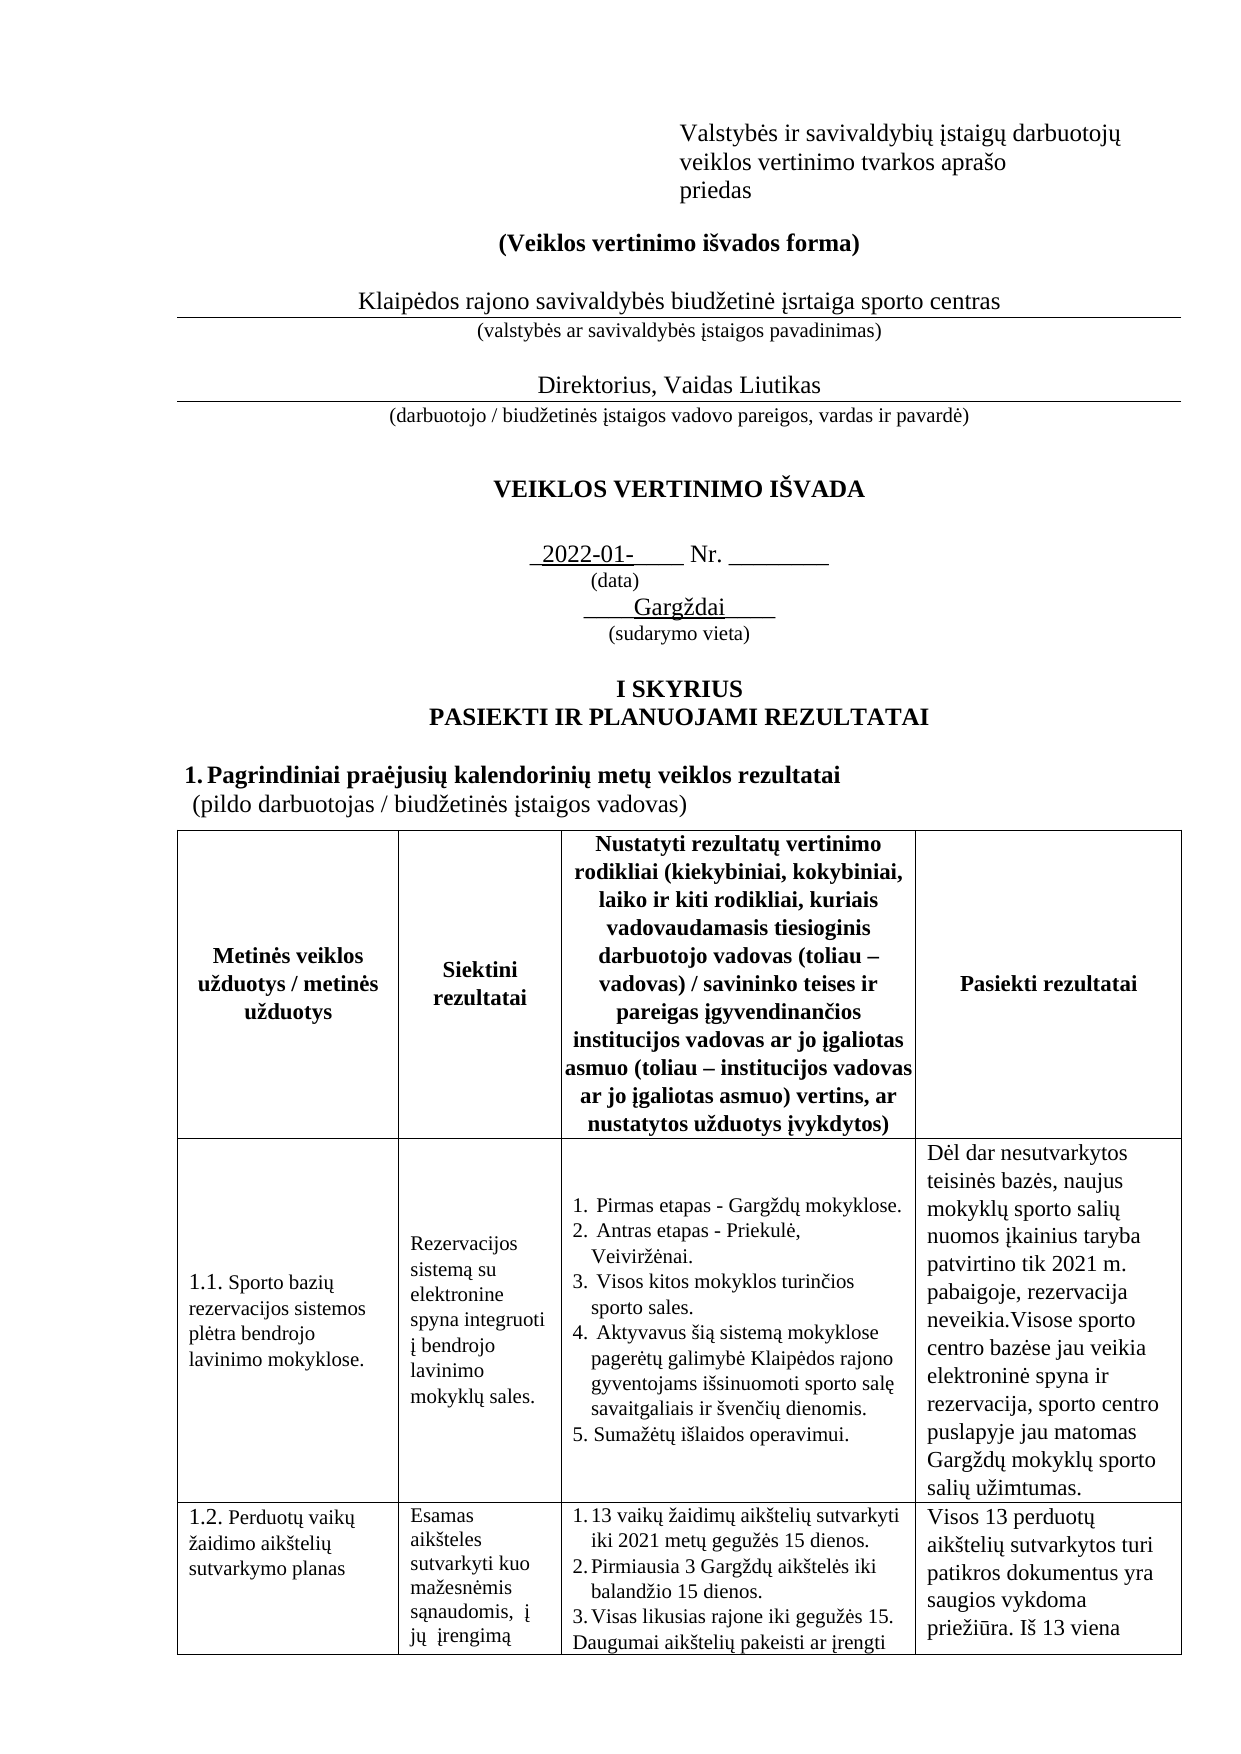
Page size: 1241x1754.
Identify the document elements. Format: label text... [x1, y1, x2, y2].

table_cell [562, 1503, 915, 1654]
table_header Nustatyti rezultatų vertinimo rodikliai (kiekybiniai, kokybiniai, laiko ir kiti rodikliai, kuriais vadovaudamasis tiesioginis darbuotojo vadovas (toliau – vadovas) / savininko teises ir pareigas įgyvendinančios institucijos vadovas ar jo įgaliotas asmuo (toliau – institucijos vadovas ar jo įgaliotas asmuo) vertins, ar nustatytos užduotys įvykdytos) [562, 831, 915, 1138]
text ____Gargždai____ [177, 592, 1181, 621]
table_header Siektini rezultatai [399, 831, 561, 1138]
text (sudarymo vieta) [177, 621, 1181, 645]
text I SKYRIUS [177, 674, 1181, 702]
table_cell Rezervacijos sistemą su elektronine spyna integruoti į bendrojo lavinimo mokyklų sales. [399, 1139, 561, 1502]
text _2022-01-____ Nr. ________ [177, 539, 1181, 568]
text VEIKLOS VERTINIMO IŠVADA [177, 474, 1181, 503]
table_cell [399, 1503, 561, 1654]
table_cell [178, 1503, 398, 1654]
text Klaipėdos rajono savivaldybės biudžetinė įsrtaiga sporto centras [177, 286, 1181, 317]
table_cell Pirmas etapas - Gargždų mokyklose. Antras etapas - Priekulė, Veiviržėnai. Visos kitos mokyklos turinčios sporto sales. Aktyvavus šią sistemą mokyklose pagerėtų galimybė Klaipėdos rajono gyventojams išsinuomoti sporto salę savaitgaliais ir švenčių dienomis. 5. Sumažėtų išlaidos operavimui. [562, 1139, 915, 1502]
text Direktorius, Vaidas Liutikas [177, 371, 1181, 401]
text (data) [177, 568, 1181, 592]
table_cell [916, 1503, 1181, 1654]
text (Veiklos vertinimo išvados forma) [177, 228, 1181, 257]
table_cell 1.1. Sporto bazių rezervacijos sistemos plėtra bendrojo lavinimo mokyklose. [178, 1139, 398, 1502]
text PASIEKTI IR PLANUOJAMI REZULTATAI [177, 702, 1181, 731]
table_header Pasiekti rezultatai [916, 831, 1181, 1138]
text Valstybės ir savivaldybių įstaigų darbuotojų [679, 118, 1181, 147]
text 1. Pagrindiniai praėjusių kalendorinių metų veiklos rezultatai [184, 760, 1181, 789]
text (pildo darbuotojas / biudžetinės įstaigos vadovas) [177, 789, 1181, 817]
text (darbuotojo / biudžetinės įstaigos vadovo pareigos, vardas ir pavardė) [177, 402, 1181, 427]
text veiklos vertinimo tvarkos aprašo priedas [679, 147, 1181, 204]
table_cell Dėl dar nesutvarkytos teisinės bazės, naujus mokyklų sporto salių nuomos įkainius taryba patvirtino tik 2021 m. pabaigoje, rezervacija neveikia.Visose sporto centro bazėse jau veikia elektroninė spyna ir rezervacija, sporto centro puslapyje jau matomas Gargždų mokyklų sporto salių užimtumas. [916, 1139, 1181, 1502]
table_header Metinės veiklos užduotys / metinės užduotys [178, 831, 398, 1138]
text (valstybės ar savivaldybės įstaigos pavadinimas) [177, 318, 1181, 342]
